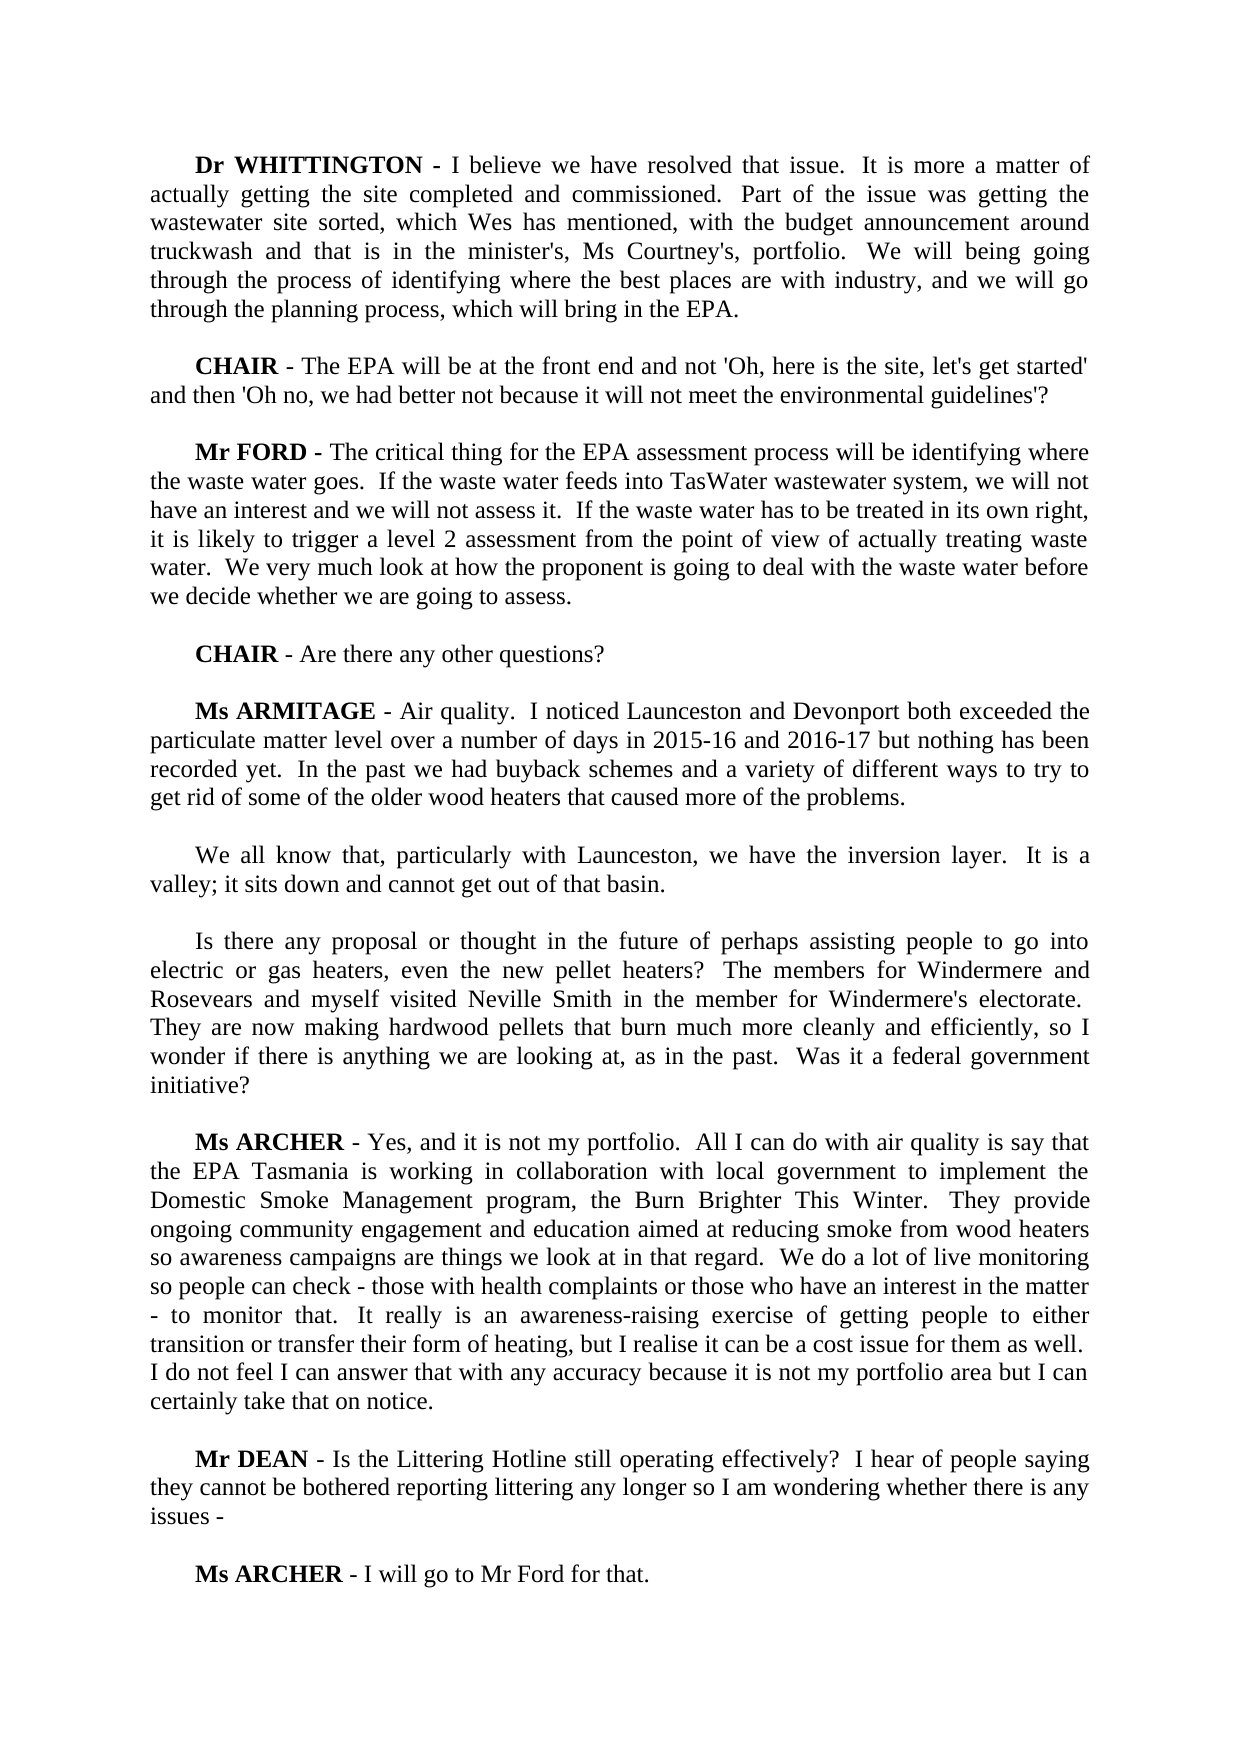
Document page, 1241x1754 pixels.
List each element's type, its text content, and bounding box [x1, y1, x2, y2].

text Ms ARMITAGE - Air quality. I noticed Launceston and Devonport both exceeded the particulate matter level over a number of days in 2015-16 and 2016-17 but nothing has been recorded yet. In the past we had buyback schemes and a variety of different ways to try to get rid of some of the older wood heaters that caused more of the problems. [150, 696, 1090, 811]
text Is there any proposal or thought in the future of perhaps assisting people to go into electric or gas heaters, even the new pellet heaters? The members for Windermere and Rosevears and myself visited Neville Smith in the member for Windermere's electorate. They are now making hardwood pellets that burn much more cleanly and efficiently, so I wonder if there is anything we are looking at, as in the past. Was it a federal government initiative? [150, 926, 1090, 1099]
text Ms ARCHER - Yes, and it is not my portfolio. All I can do with air quality is say that the EPA Tasmania is working in collaboration with local government to implement the Domestic Smoke Management program, the Burn Brighter This Winter. They provide ongoing community engagement and education aimed at reducing smoke from wood heaters so awareness campaigns are things we look at in that regard. We do a lot of live monitoring so people can check - those with health complaints or those who have an interest in the matter - to monitor that. It really is an awareness-raising exercise of getting people to either transition or transfer their form of heating, but I realise it can be a cost issue for them as well. I do not feel I can answer that with any accuracy because it is not my portfolio area but I can certainly take that on notice. [150, 1127, 1090, 1415]
text We all know that, particularly with Launceston, we have the inversion layer. It is a valley; it sits down and cannot get out of that basin. [150, 840, 1090, 897]
text CHAIR - The EPA will be at the front end and not 'Oh, here is the site, let's get started' and then 'Oh no, we had better not because it will not meet the environmental guidelines'? [150, 351, 1090, 409]
text Mr FORD - The critical thing for the EPA assessment process will be identifying where the waste water goes. If the waste water feeds into TasWater wastewater system, we will not have an interest and we will not assess it. If the waste water has to be treated in its own right, it is likely to trigger a level 2 assessment from the point of view of actually treating waste water. We very much look at how the proponent is going to deal with the waste water before we decide whether we are going to assess. [150, 437, 1090, 610]
text CHAIR - Are there any other questions? [150, 639, 1090, 667]
text Ms ARCHER - I will go to Mr Ford for that. [150, 1559, 1090, 1587]
text Mr DEAN - Is the Littering Hotline still operating effectively? I hear of people saying they cannot be bothered reporting littering any longer so I am wondering whether there is any issues - [150, 1444, 1090, 1530]
text Dr WHITTINGTON - I believe we have resolved that issue. It is more a matter of actually getting the site completed and commissioned. Part of the issue was getting the wastewater site sorted, which Wes has mentioned, with the budget announcement around truckwash and that is in the minister's, Ms Courtney's, portfolio. We will being going through the process of identifying where the best places are with industry, and we will go through the planning process, which will bring in the EPA. [150, 150, 1090, 322]
